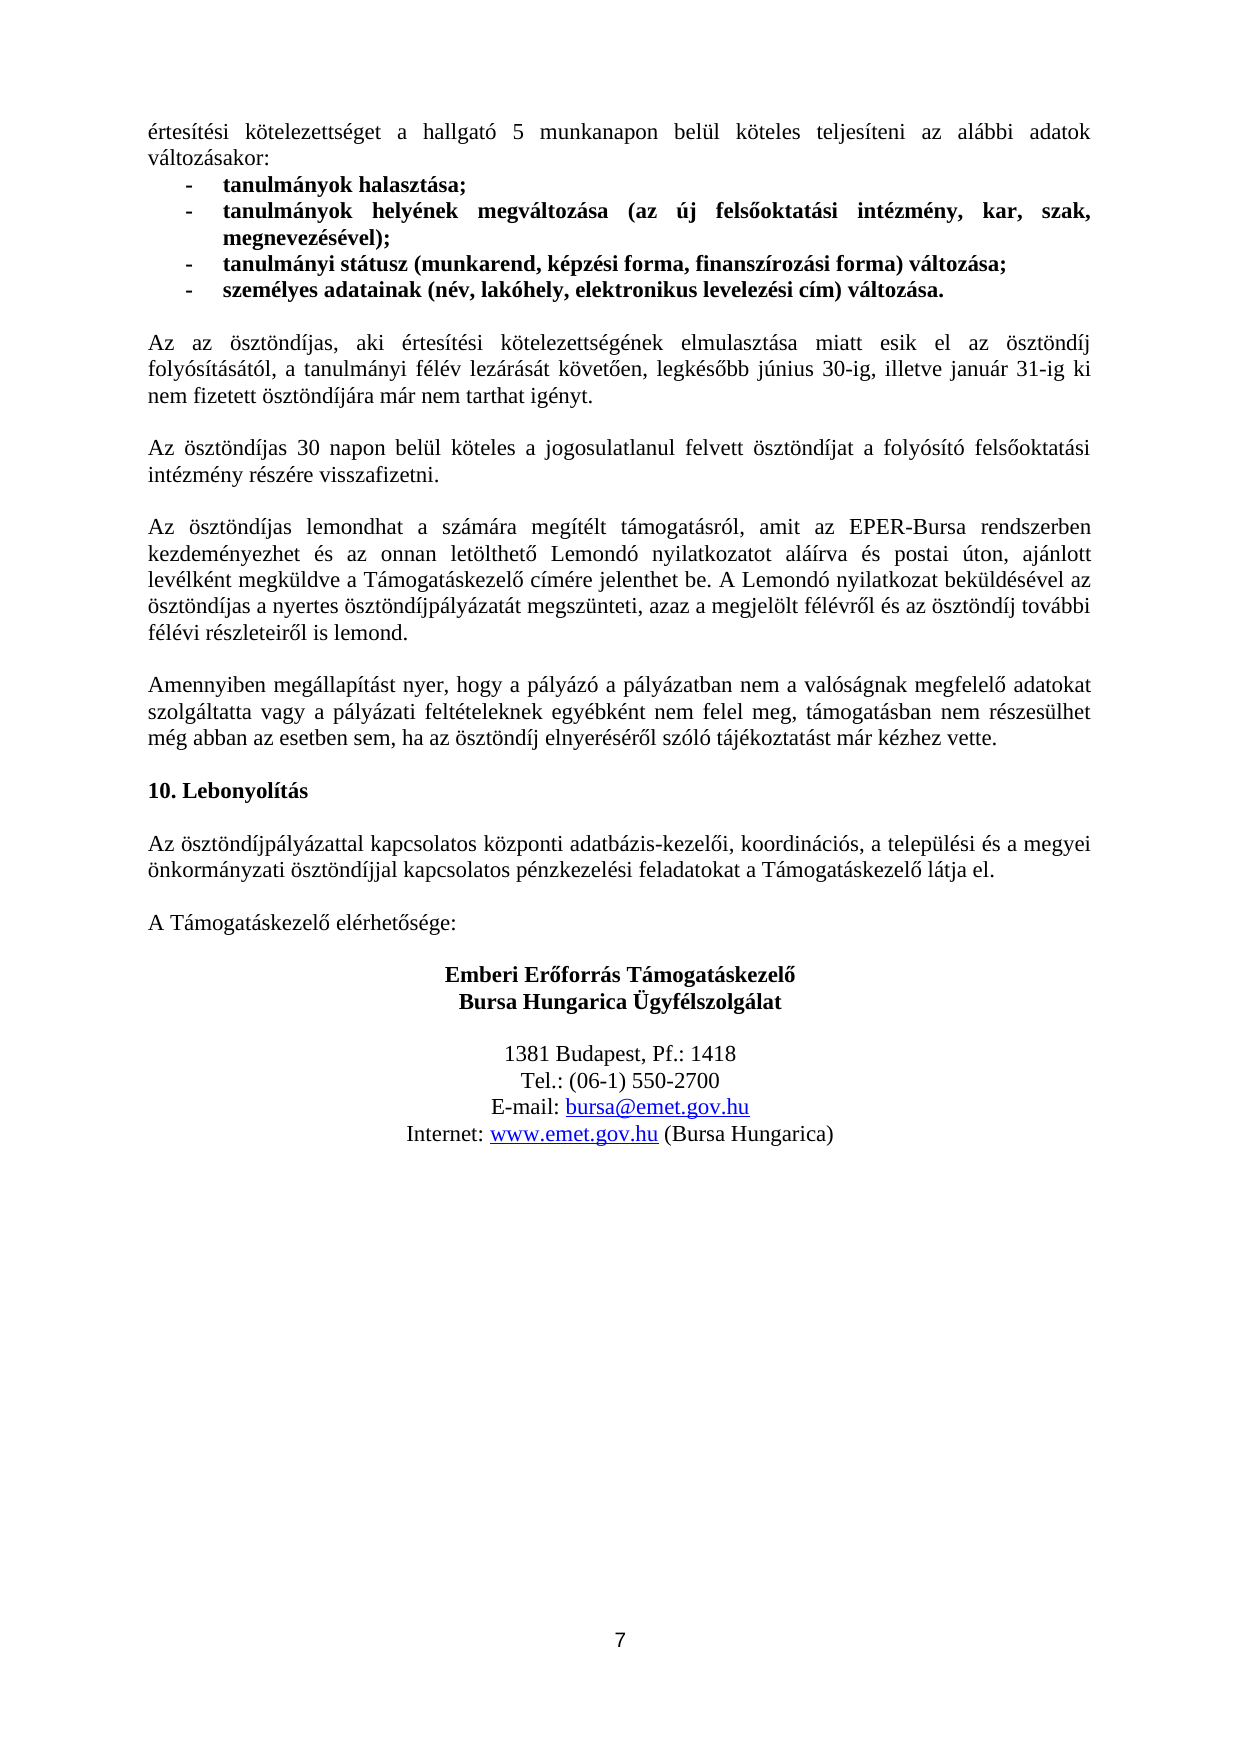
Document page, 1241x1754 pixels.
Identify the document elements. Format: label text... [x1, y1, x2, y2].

text Az ösztöndíjas 30 napon belül köteles a jogosulatlanul felvett ösztöndíjat a folyósító felsőoktatási intézmény részére visszafizetni. [148, 434, 1092, 487]
text Emberi Erőforrás Támogatáskezelő [148, 961, 1092, 988]
text 1381 Budapest, Pf.: 1418 [148, 1041, 1092, 1067]
text Amennyiben megállapítást nyer, hogy a pályázó a pályázatban nem a valóságnak megfelelő adatokat szolgáltatta vagy a pályázati feltételeknek egyébként nem felel meg, támogatásban nem részesülhet még abban az esetben sem, ha az ösztöndíj elnyeréséről szóló tájékoztatást már kézhez vette. [148, 672, 1092, 751]
list tanulmányok helyének megváltozása (az új felsőoktatási intézmény, kar, szak, megnevezésével); [185, 197, 1092, 250]
text Internet: www.emet.gov.hu (Bursa Hungarica) [148, 1119, 1092, 1146]
text Az az ösztöndíjas, aki értesítési kötelezettségének elmulasztása miatt esik el az ösztöndíj folyósításától, a tanulmányi félév lezárását követően, legkésőbb június 30-ig, illetve január 31-ig ki nem fizetett ösztöndíjára már nem tarthat igényt. [148, 329, 1092, 408]
text 10. Lebonyolítás [148, 777, 1092, 803]
list tanulmányok halasztása; [185, 171, 1092, 197]
text A Támogatáskezelő elérhetősége: [148, 909, 1092, 935]
text Tel.: (06-1) 550-2700 [148, 1067, 1092, 1093]
text Bursa Hungarica Ügyfélszolgálat [148, 988, 1092, 1014]
text E-mail: bursa@emet.gov.hu [148, 1093, 1092, 1119]
list tanulmányi státusz (munkarend, képzési forma, finanszírozási forma) változása; [185, 250, 1092, 276]
list személyes adatainak (név, lakóhely, elektronikus levelezési cím) változása. [185, 276, 1092, 303]
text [148, 118, 1092, 171]
text Az ösztöndíjas lemondhat a számára megítélt támogatásról, amit az EPER-Bursa rendszerben kezdeményezhet és az onnan letölthető Lemondó nyilatkozatot aláírva és postai úton, ajánlott levélként megküldve a Támogatáskezelő címére jelenthet be. A Lemondó nyilatkozat beküldésével az ösztöndíjas a nyertes ösztöndíjpályázatát megszünteti, azaz a megjelölt félévről és az ösztöndíj további félévi részleteiről is lemond. [148, 513, 1092, 645]
text Az ösztöndíjpályázattal kapcsolatos központi adatbázis-kezelői, koordinációs, a települési és a megyei önkormányzati ösztöndíjjal kapcsolatos pénzkezelési feladatokat a Támogatáskezelő látja el. [148, 830, 1092, 882]
